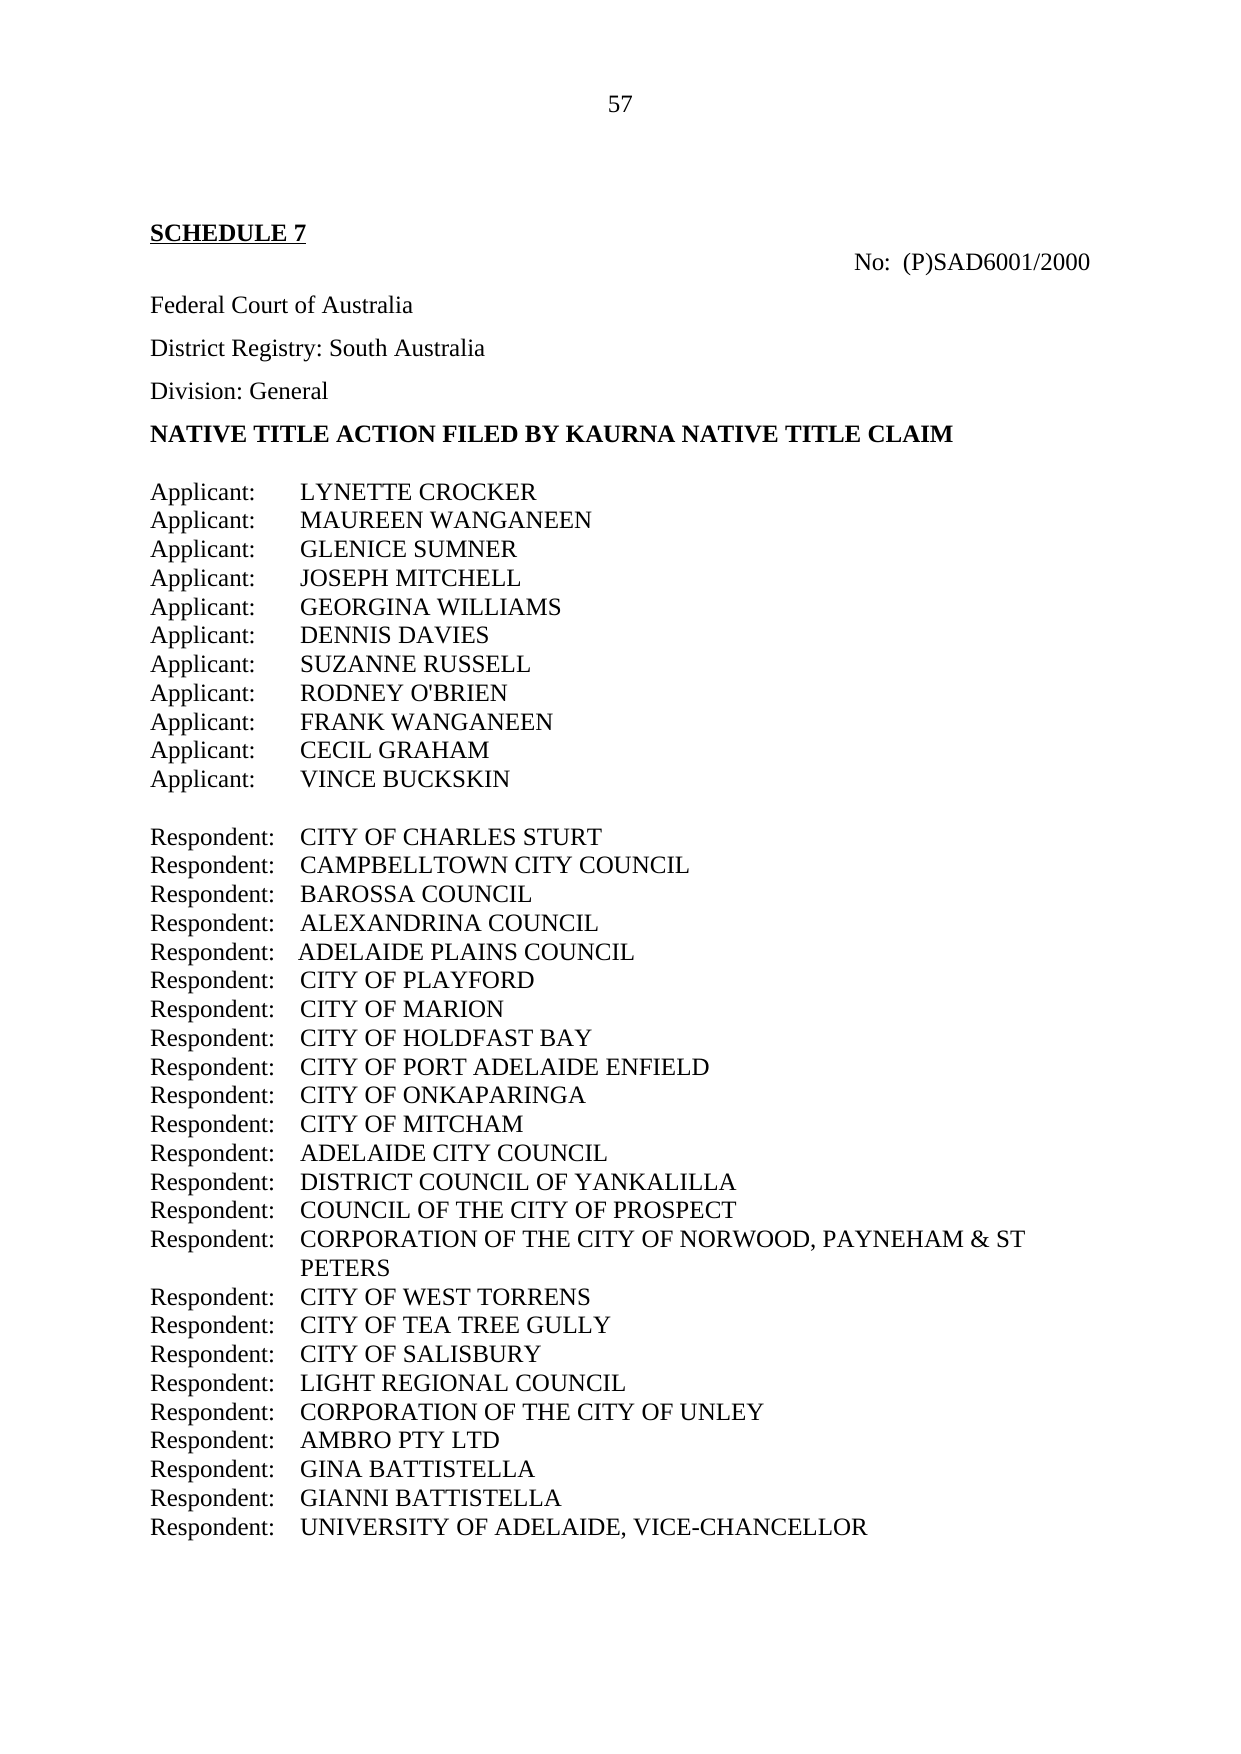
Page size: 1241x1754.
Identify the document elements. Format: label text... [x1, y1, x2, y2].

text Respondent: GINA BATTISTELLA [150, 1454, 1090, 1483]
text Respondent: AMBRO PTY LTD [150, 1425, 1090, 1454]
text Respondent: ALEXANDRINA COUNCIL [150, 908, 1090, 937]
text Respondent: DISTRICT COUNCIL OF YANKALILLA [150, 1167, 1090, 1195]
text Applicant: LYNETTE CROCKER [150, 477, 1090, 505]
text Respondent: BAROSSA COUNCIL [150, 879, 1090, 908]
text Respondent: COUNCIL OF THE CITY OF PROSPECT [150, 1195, 1090, 1224]
text Respondent: CITY OF SALISBURY [150, 1339, 1090, 1368]
text Respondent: ADELAIDE PLAINS COUNCIL [150, 937, 1090, 965]
text Applicant: DENNIS DAVIES [150, 620, 1090, 649]
text Applicant: CECIL GRAHAM [150, 735, 1090, 764]
text Applicant: VINCE BUCKSKIN [150, 764, 1090, 793]
text Respondent: LIGHT REGIONAL COUNCIL [150, 1368, 1090, 1397]
text Respondent: GIANNI BATTISTELLA [150, 1483, 1090, 1512]
text Respondent: CITY OF TEA TREE GULLY [150, 1310, 1090, 1339]
text Respondent: CITY OF MITCHAM [150, 1109, 1090, 1138]
text Respondent: CITY OF MARION [150, 994, 1090, 1023]
text Respondent: CORPORATION OF THE CITY OF UNLEY [150, 1397, 1090, 1425]
text Federal Court of Australia [150, 290, 985, 318]
text Applicant: GEORGINA WILLIAMS [150, 592, 1090, 620]
text No: (P)SAD6001/2000 [150, 247, 985, 275]
text District Registry: South Australia [150, 333, 985, 362]
text Respondent: CAMPBELLTOWN CITY COUNCIL [150, 850, 1090, 879]
text Respondent: ADELAIDE CITY COUNCIL [150, 1138, 1090, 1167]
text Respondent: CITY OF ONKAPARINGA [150, 1080, 1090, 1109]
text Respondent: CITY OF PLAYFORD [150, 965, 1090, 994]
text Applicant: RODNEY O'BRIEN [150, 678, 1090, 707]
text NATIVE TITLE ACTION FILED BY KAURNA NATIVE TITLE CLAIM [150, 419, 1090, 448]
text Respondent: CITY OF HOLDFAST BAY [150, 1023, 1090, 1052]
text Applicant: SUZANNE RUSSELL [150, 649, 1090, 678]
text Applicant: FRANK WANGANEEN [150, 707, 1090, 735]
text Respondent: UNIVERSITY OF ADELAIDE, VICE-CHANCELLOR [150, 1512, 1090, 1540]
text SCHEDULE 7 [150, 218, 1090, 247]
text Applicant: GLENICE SUMNER [150, 534, 1090, 563]
text Applicant: JOSEPH MITCHELL [150, 563, 1090, 592]
text Respondent: CITY OF CHARLES STURT [150, 822, 1090, 850]
text Respondent: CORPORATION OF THE CITY OF NORWOOD, PAYNEHAM & ST PETERS [150, 1224, 1090, 1282]
text Respondent: CITY OF PORT ADELAIDE ENFIELD [150, 1052, 1090, 1080]
text Division: General [150, 376, 985, 405]
text Applicant: MAUREEN WANGANEEN [150, 505, 1090, 534]
text Respondent: CITY OF WEST TORRENS [150, 1282, 1090, 1310]
